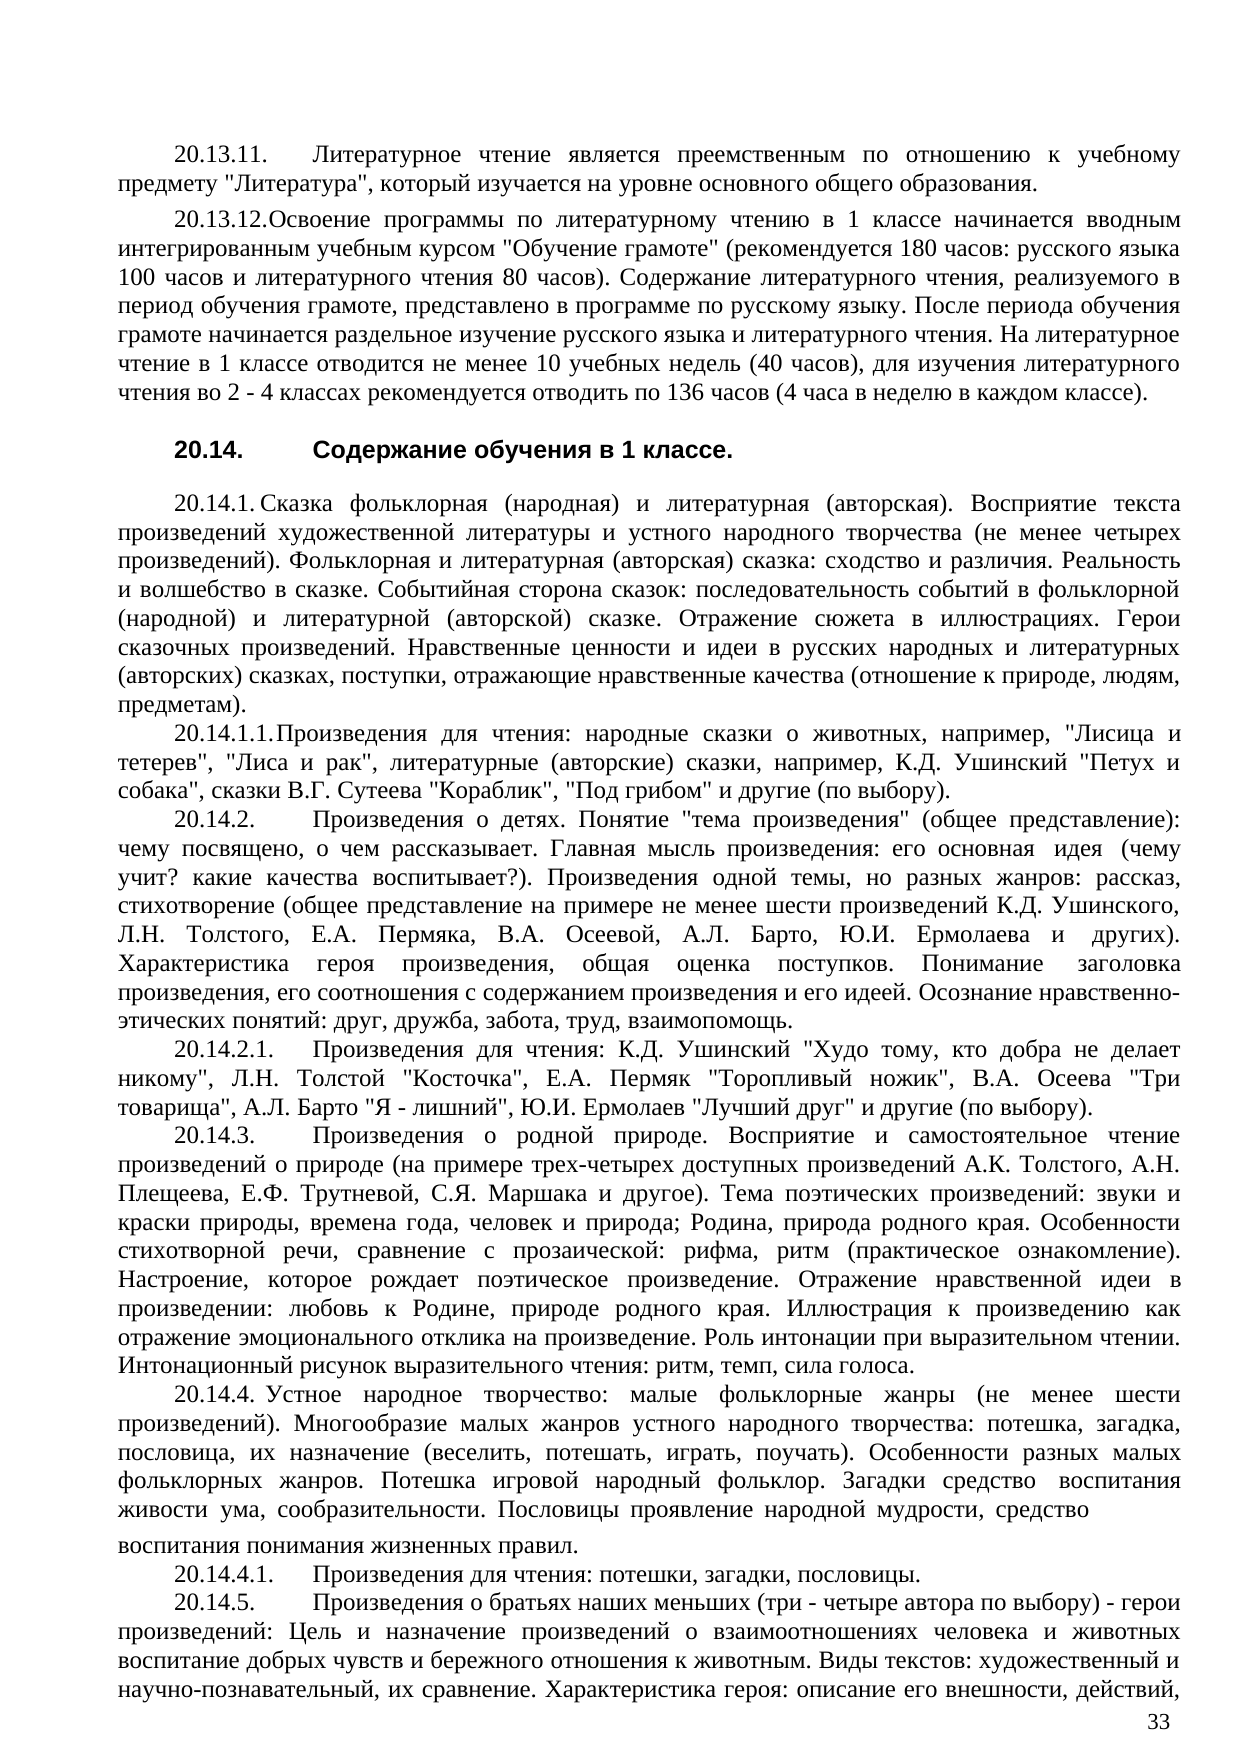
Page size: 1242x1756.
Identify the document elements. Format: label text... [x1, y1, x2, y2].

list Устное народное творчество: малые фольклорные жанры (не менее шести произведений). Многообразие малых жанров устного народного творчества: потешка, загадка, пословица, их назначение (веселить, потешать, играть, поучать). Особенности разных малых фольклорных жанров. Потешка игровой народный фольклор. Загадки средство воспитания живости ума, сообразительности. Пословицы проявление народной мудрости, средство [118, 1379, 1181, 1523]
list Литературное чтение является преемственным по отношению к учебному предмету "Литература", который изучается на уровне основного общего образования. [118, 139, 1181, 197]
subtitle Содержание обучения в 1 классе. [174, 435, 1181, 464]
list Произведения для чтения: потешки, загадки, пословицы. [174, 1559, 1181, 1587]
list Произведения для чтения: К.Д. Ушинский "Худо тому, кто добра не делает никому", Л.Н. Толстой "Косточка", Е.А. Пермяк "Торопливый ножик", В.А. Осеева "Три товарища", А.Л. Барто "Я - лишний", Ю.И. Ермолаев "Лучший друг" и другие (по выбору). [118, 1034, 1181, 1120]
list Произведения для чтения: народные сказки о животных, например, "Лисица и тетерев", "Лиса и рак", литературные (авторские) сказки, например, К.Д. Ушинский "Петух и собака", сказки В.Г. Сутеева "Кораблик", "Под грибом" и другие (по выбору). [118, 718, 1181, 804]
list Сказка фольклорная (народная) и литературная (авторская). Восприятие текста произведений художественной литературы и устного народного творчества (не менее четырех произведений). Фольклорная и литературная (авторская) сказка: сходство и различия. Реальность и волшебство в сказке. Событийная сторона сказок: последовательность событий в фольклорной (народной) и литературной (авторской) сказке. Отражение сюжета в иллюстрациях. Герои сказочных произведений. Нравственные ценности и идеи в русских народных и литературных (авторских) сказках, поступки, отражающие нравственные качества (отношение к природе, людям, предметам). [118, 488, 1181, 718]
text воспитания понимания жизненных правил. [118, 1530, 1181, 1559]
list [118, 1587, 1181, 1702]
list Освоение программы по литературному чтению в 1 классе начинается вводным интегрированным учебным курсом "Обучение грамоте" (рекомендуется 180 часов: русского языка 100 часов и литературного чтения 80 часов). Содержание литературного чтения, реализуемого в период обучения грамоте, представлено в программе по русскому языку. После периода обучения грамоте начинается раздельное изучение русского языка и литературного чтения. На литературное чтение в 1 классе отводится не менее 10 учебных недель (40 часов), для изучения литературного чтения во 2 - 4 классах рекомендуется отводить по 136 часов (4 часа в неделю в каждом классе). [118, 204, 1181, 405]
list Произведения о детях. Понятие "тема произведения" (общее представление): чему посвящено, о чем рассказывает. Главная мысль произведения: его основная идея (чему учит? какие качества воспитывает?). Произведения одной темы, но разных жанров: рассказ, стихотворение (общее представление на примере не менее шести произведений К.Д. Ушинского, Л.Н. Толстого, Е.А. Пермяка, В.А. Осеевой, А.Л. Барто, Ю.И. Ермолаева и других). Характеристика героя произведения, общая оценка поступков. Понимание заголовка произведения, его соотношения с содержанием произведения и его идеей. Осознание нравственно- этических понятий: друг, дружба, забота, труд, взаимопомощь. [118, 804, 1181, 1034]
list Произведения о родной природе. Восприятие и самостоятельное чтение произведений о природе (на примере трех-четырех доступных произведений А.К. Толстого, А.Н. Плещеева, Е.Ф. Трутневой, С.Я. Маршака и другое). Тема поэтических произведений: звуки и краски природы, времена года, человек и природа; Родина, природа родного края. Особенности стихотворной речи, сравнение с прозаической: рифма, ритм (практическое ознакомление). Настроение, которое рождает поэтическое произведение. Отражение нравственной идеи в произведении: любовь к Родине, природе родного края. Иллюстрация к произведению как отражение эмоционального отклика на произведение. Роль интонации при выразительном чтении. Интонационный рисунок выразительного чтения: ритм, темп, сила голоса. [118, 1120, 1181, 1379]
